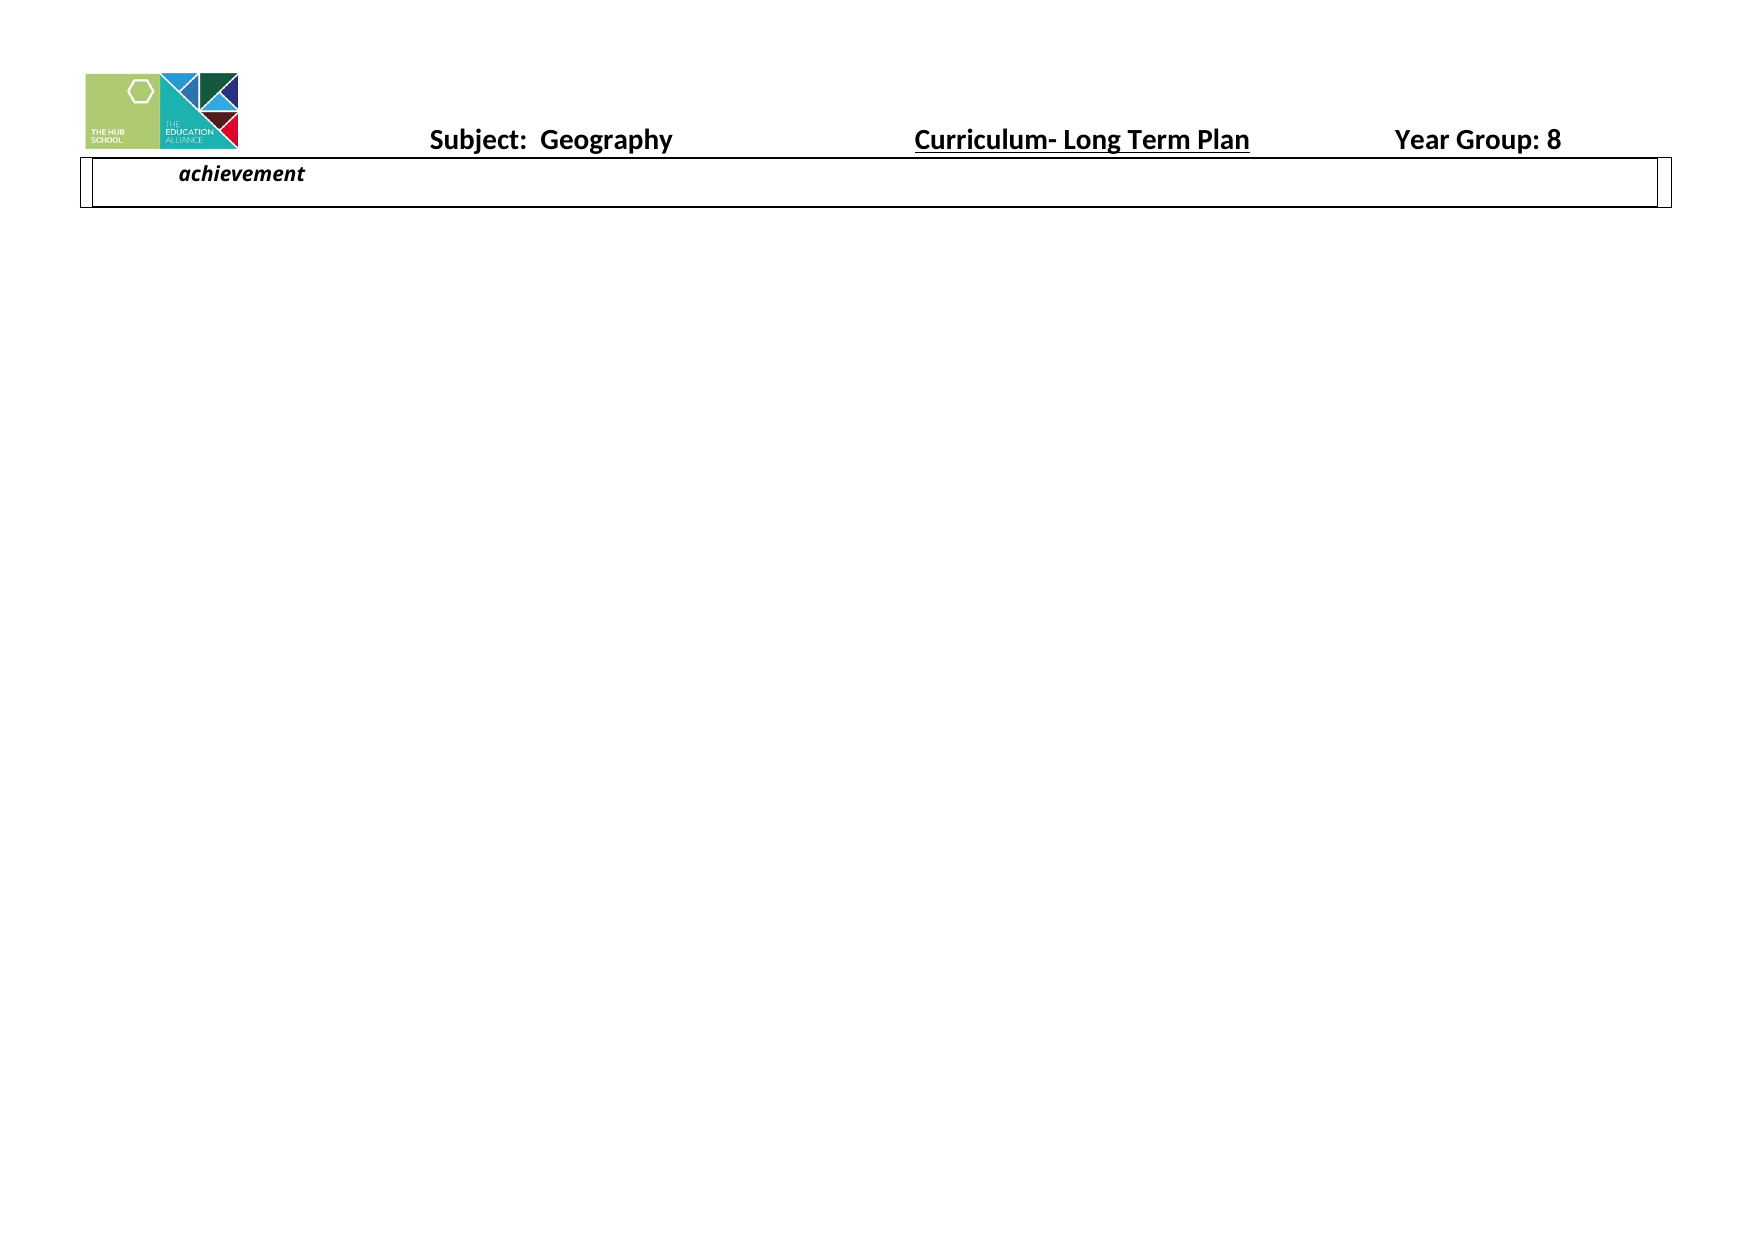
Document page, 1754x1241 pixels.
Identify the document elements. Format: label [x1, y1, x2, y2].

picture [84, 73, 238, 150]
table_cell [93, 159, 1657, 206]
table_cell [1658, 158, 1671, 207]
table_cell [81, 158, 92, 207]
